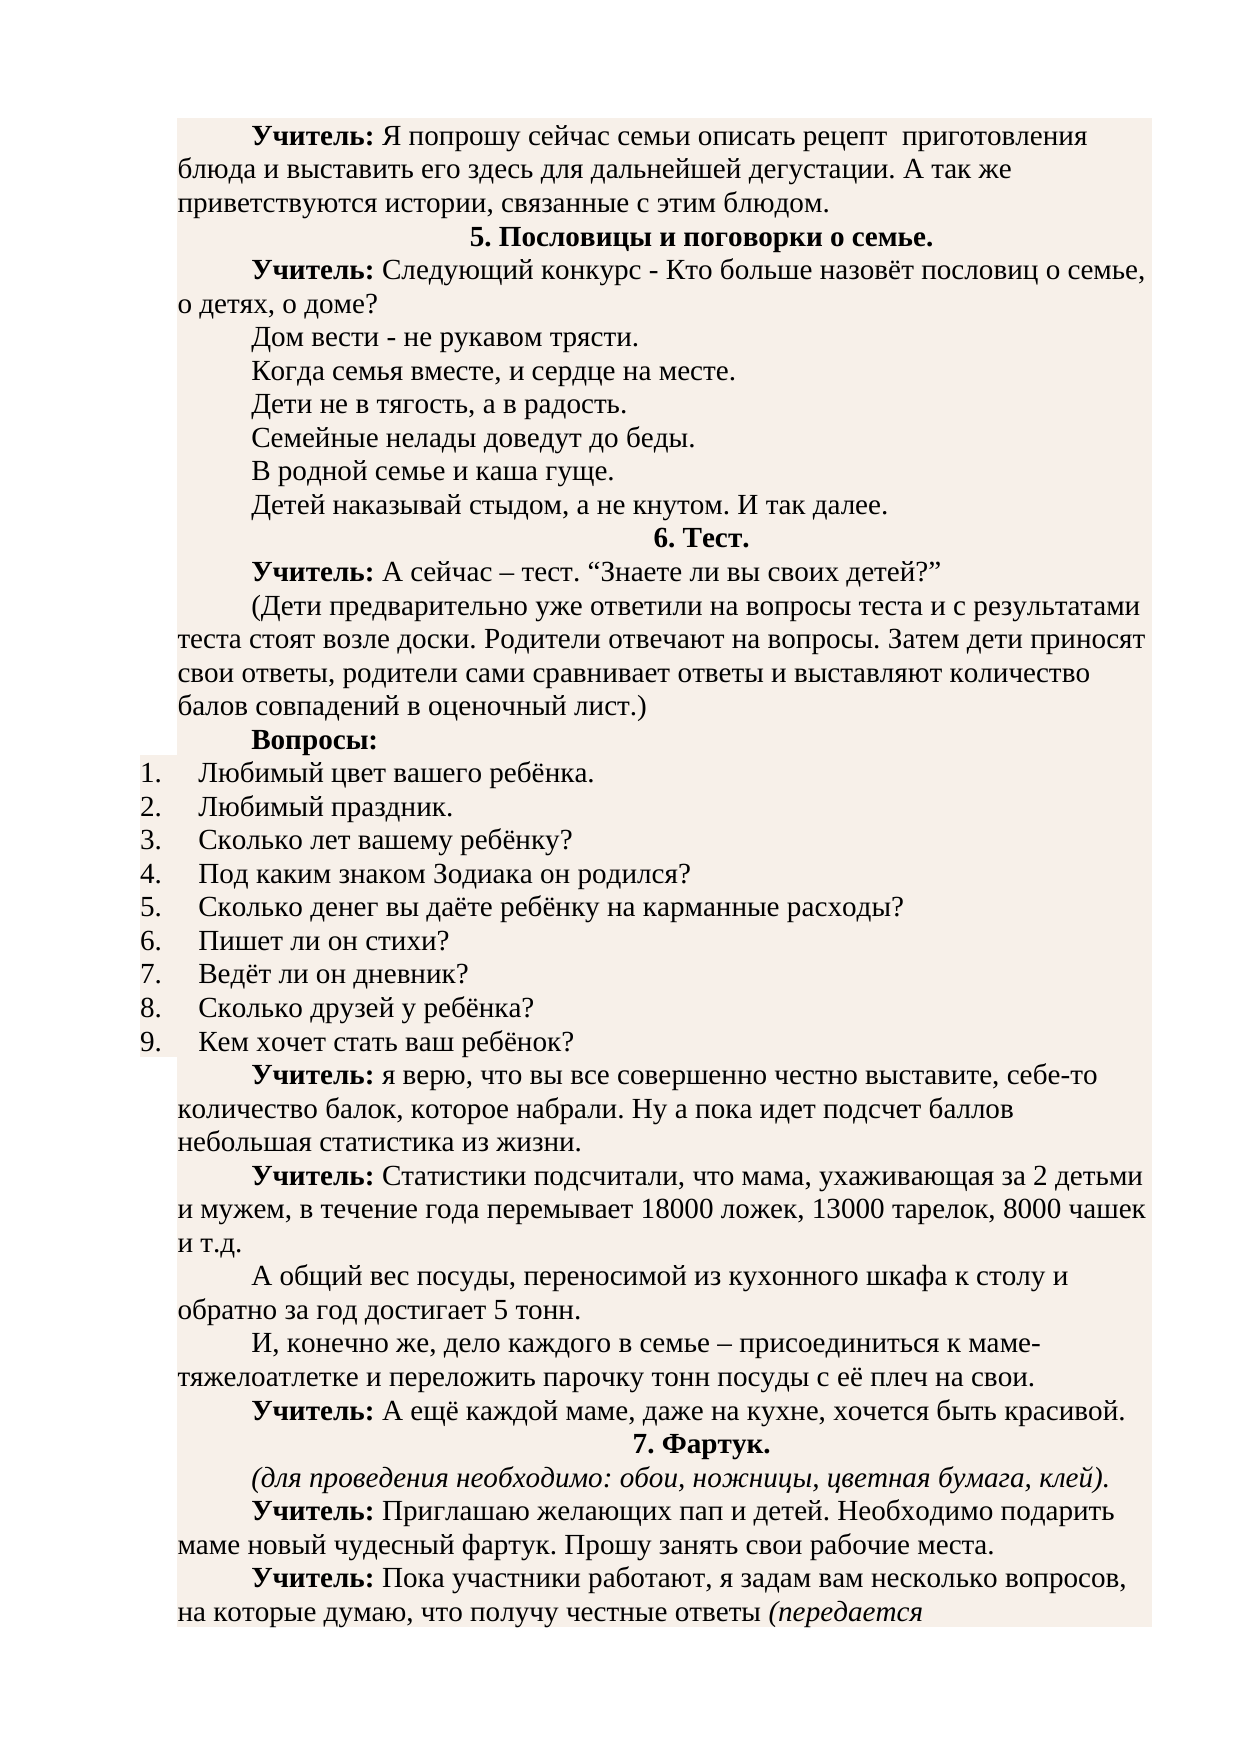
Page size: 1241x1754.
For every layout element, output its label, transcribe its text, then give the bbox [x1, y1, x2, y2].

text 5. Пословицы и поговорки о семье. [177, 219, 1152, 252]
text 6. Тест. [177, 521, 1152, 554]
text 3. Сколько лет вашему ребёнку? [140, 822, 1152, 856]
text Детей наказывай стыдом, а не кнутом. И так далее. [177, 487, 1152, 521]
text А общий вес посуды, переносимой из кухонного шкафа к столу и обратно за год достигает 5 тонн. [177, 1258, 1152, 1326]
text Учитель: Статистики подсчитали, что мама, ухаживающая за 2 детьми и мужем, в течение года перемывает 18000 ложек, 13000 тарелок, 8000 чашек и т.д. [177, 1158, 1152, 1258]
text 5. Сколько денег вы даёте ребёнку на карманные расходы? [140, 889, 1152, 923]
text (Дети предварительно уже ответили на вопросы теста и с результатами теста стоят возле доски. Родители отвечают на вопросы. Затем дети приносят свои ответы, родители сами сравнивает ответы и выставляют количество балов совпадений в оценочный лист.) [177, 588, 1152, 722]
text Учитель: Приглашаю желающих пап и детей. Необходимо подарить маме новый чудесный фартук. Прошу занять свои рабочие места. [177, 1493, 1152, 1560]
text 7. Фартук. [177, 1426, 1152, 1460]
text 4. Под каким знаком Зодиака он родился? [140, 856, 1152, 889]
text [177, 1560, 1152, 1627]
text 6. Пишет ли он стихи? [140, 923, 1152, 957]
text 2. Любимый праздник. [140, 789, 1152, 822]
text Вопросы: [177, 722, 1152, 755]
text Семейные нелады доведут до беды. [177, 420, 1152, 453]
text 1. Любимый цвет вашего ребёнка. [140, 755, 1152, 789]
text 8. Сколько друзей у ребёнка? [140, 990, 1152, 1024]
text Учитель: Я попрошу сейчас семьи описать рецепт приготовления блюда и выставить его здесь для дальнейшей дегустации. А так же приветствуются истории, связанные с этим блюдом. [177, 118, 1152, 219]
text Учитель: Следующий конкурс - Кто больше назовёт пословиц о семье, о детях, о доме? [177, 252, 1152, 319]
text 9. Кем хочет стать ваш ребёнок? [140, 1024, 1152, 1057]
text 7. Ведёт ли он дневник? [140, 957, 1152, 990]
text В родной семье и каша гуще. [177, 453, 1152, 487]
text Учитель: я верю, что вы все совершенно честно выставите, себе-то количество балок, которое набрали. Ну а пока идет подсчет баллов небольшая статистика из жизни. [177, 1057, 1152, 1158]
text Когда семья вместе, и сердце на месте. [177, 353, 1152, 386]
text Учитель: А сейчас – тест. “Знаете ли вы своих детей?” [177, 554, 1152, 588]
text Дом вести - не рукавом трясти. [177, 319, 1152, 353]
text (для проведения необходимо: обои, ножницы, цветная бумага, клей). [177, 1460, 1152, 1493]
text Учитель: А ещё каждой маме, даже на кухне, хочется быть красивой. [177, 1393, 1152, 1426]
text И, конечно же, дело каждого в семье – присоединиться к маме-тяжелоатлетке и переложить парочку тонн посуды с её плеч на свои. [177, 1326, 1152, 1393]
text Дети не в тягость, а в радость. [177, 386, 1152, 420]
